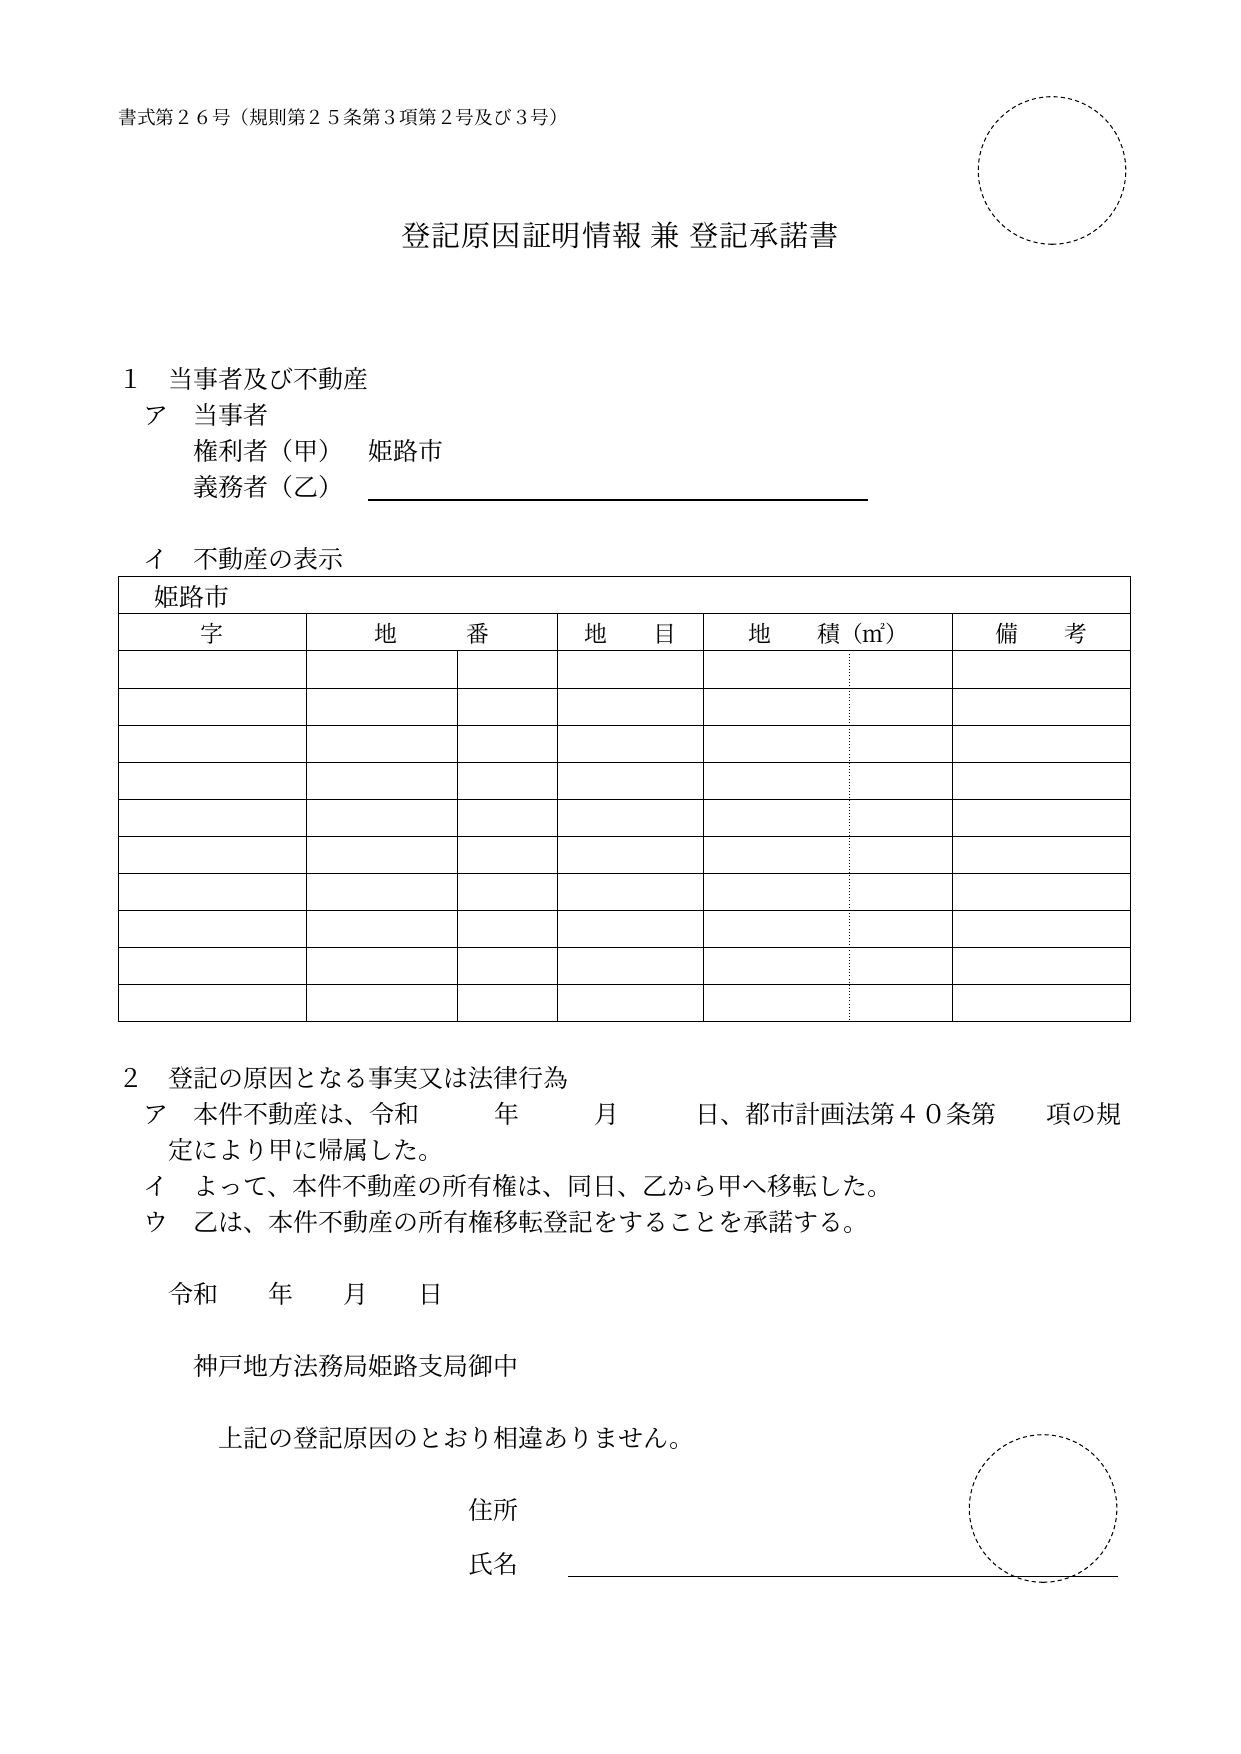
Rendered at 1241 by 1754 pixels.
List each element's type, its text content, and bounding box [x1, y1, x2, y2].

table_cell [704, 651, 850, 687]
table_cell [119, 689, 306, 724]
text 登記原因証明情報 兼 登記承諾書 [118, 198, 1122, 270]
table_cell [458, 726, 557, 762]
table_cell [953, 985, 1130, 1021]
table_cell [458, 800, 557, 836]
text 令和 年 月 日 [118, 1274, 1122, 1311]
table_cell [307, 800, 457, 836]
table_cell [850, 837, 952, 873]
table_cell [850, 911, 952, 947]
table_cell [850, 726, 952, 762]
table_cell [458, 651, 557, 687]
table_cell [458, 689, 557, 724]
table_cell [307, 689, 457, 724]
table_cell [704, 874, 850, 910]
table_cell [458, 985, 557, 1021]
text イ よって、本件不動産の所有権は、同日、乙から甲へ移転した。 [118, 1166, 1122, 1202]
table_cell [458, 948, 557, 984]
table_cell [953, 651, 1130, 687]
table_cell [558, 911, 703, 947]
table_cell 地 番 [307, 614, 557, 650]
table_cell 字 [119, 614, 306, 650]
text ア 当事者 [118, 396, 1122, 432]
text ア 本件不動産は、令和 年 月 日、都市計画法第４０条第 項の規定により甲に帰属した。 [118, 1094, 1122, 1166]
table_cell [558, 726, 703, 762]
table_cell [704, 800, 850, 836]
table_cell [119, 726, 306, 762]
table_cell [558, 800, 703, 836]
table_cell [953, 726, 1130, 762]
table_cell [850, 948, 952, 984]
table_cell [558, 763, 703, 799]
table_cell [850, 651, 952, 687]
table_cell [307, 985, 457, 1021]
table_cell [119, 837, 306, 873]
table_cell [119, 874, 306, 910]
text ２ 登記の原因となる事実又は法律行為 [118, 1058, 1122, 1094]
table_cell [850, 763, 952, 799]
table_cell [558, 985, 703, 1021]
table_cell [953, 763, 1130, 799]
table_cell [307, 837, 457, 873]
table_cell [704, 689, 850, 724]
table_cell [850, 800, 952, 836]
table_cell 地 積（㎡） [704, 614, 952, 650]
table_cell [850, 985, 952, 1021]
table_cell [307, 911, 457, 947]
table_cell [704, 985, 850, 1021]
table_cell [953, 837, 1130, 873]
table_cell [458, 874, 557, 910]
table_cell [558, 948, 703, 984]
table_cell 地 目 [558, 614, 703, 650]
text イ 不動産の表示 [118, 540, 1122, 576]
table_cell [704, 763, 850, 799]
table_header 姫路市 [119, 577, 1130, 613]
text 書式第２６号（規則第２５条第３項第２号及び３号） [118, 99, 1122, 135]
text 上記の登記原因のとおり相違ありません。 [118, 1419, 1122, 1455]
table_cell [307, 651, 457, 687]
table_cell [704, 911, 850, 947]
table_cell [704, 726, 850, 762]
table_cell [558, 689, 703, 724]
table_cell [458, 837, 557, 873]
table_cell [953, 689, 1130, 724]
text １ 当事者及び不動産 [118, 360, 1122, 396]
table_cell [558, 874, 703, 910]
table_cell 備 考 [953, 614, 1130, 650]
text 義務者（乙） [118, 468, 1122, 504]
table_cell [704, 948, 850, 984]
table_cell [307, 948, 457, 984]
table_cell [558, 837, 703, 873]
table_cell [850, 689, 952, 724]
table_cell [953, 911, 1130, 947]
table_cell [119, 985, 306, 1021]
table_cell [953, 874, 1130, 910]
table_cell [119, 763, 306, 799]
table_cell [119, 651, 306, 687]
table_cell [119, 948, 306, 984]
text 氏名 [118, 1545, 1122, 1581]
table_cell [558, 651, 703, 687]
table_cell [953, 948, 1130, 984]
text ウ 乙は、本件不動産の所有権移転登記をすることを承諾する。 [118, 1202, 1122, 1238]
table_cell [953, 800, 1130, 836]
table_cell [458, 763, 557, 799]
table_cell [119, 911, 306, 947]
table_cell [307, 874, 457, 910]
text 神戸地方法務局姫路支局御中 [118, 1347, 1122, 1383]
table_cell [850, 874, 952, 910]
table_cell [307, 726, 457, 762]
table_cell [704, 837, 850, 873]
text 権利者（甲） 姫路市 [118, 432, 1122, 468]
table_cell [307, 763, 457, 799]
table_cell [458, 911, 557, 947]
table_cell [119, 800, 306, 836]
text 住所 [118, 1491, 1122, 1527]
